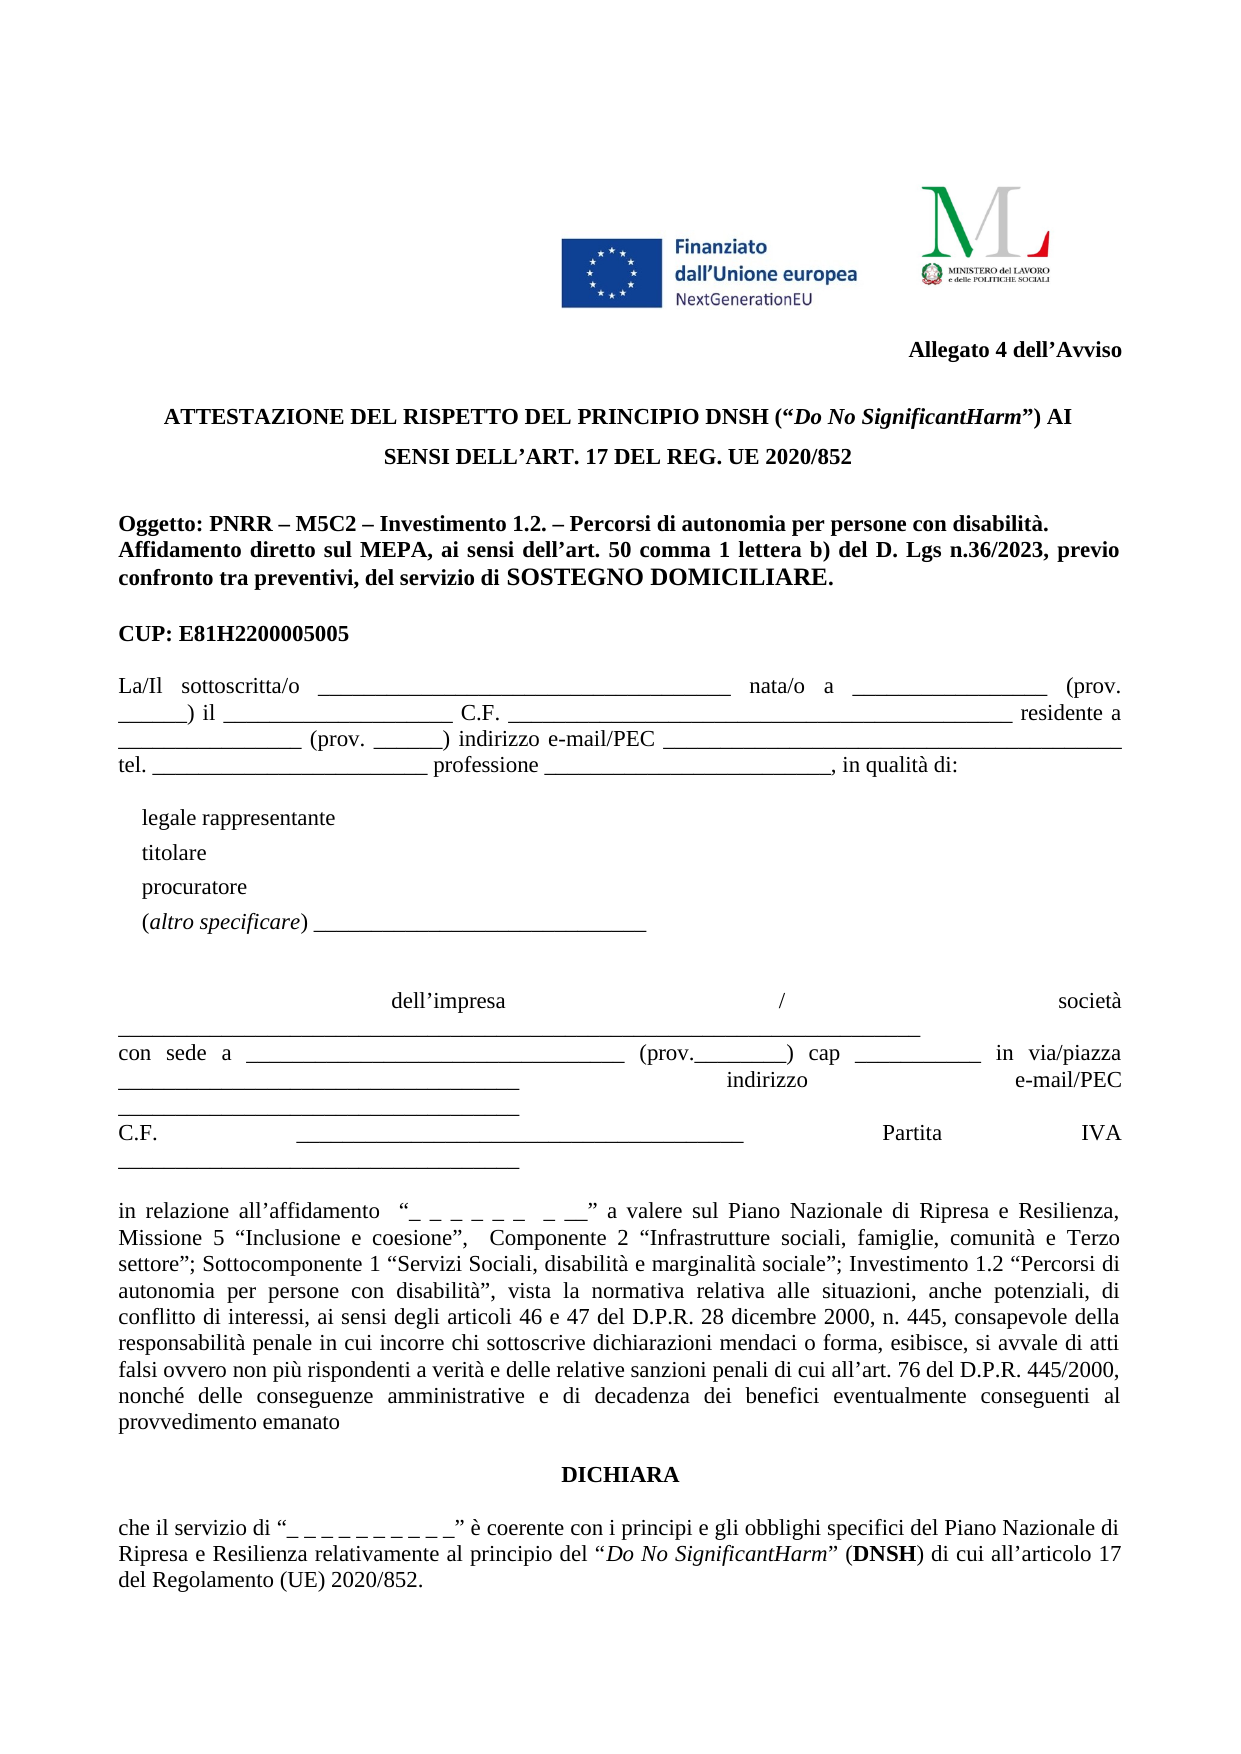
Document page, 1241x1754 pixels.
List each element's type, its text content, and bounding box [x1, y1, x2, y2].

text Oggetto: PNRR – M5C2 – Investimento 1.2. – Percorsi di autonomia per persone con disabilità. [118, 509, 1122, 536]
text  legale rappresentante [118, 804, 1122, 831]
text  titolare [118, 839, 1122, 865]
text C.F. _______________________________________ Partita IVA ___________________________________ [118, 1118, 1122, 1171]
text con sede a _________________________________ (prov.________) cap ___________ in via/piazza ___________________________________ indirizzo e-mail/PEC ___________________________________ [118, 1039, 1122, 1118]
text DICHIARA [118, 1461, 1122, 1487]
text  (altro specificare) _____________________________ [118, 908, 1122, 934]
text dell’impresa / società ______________________________________________________________________ [118, 987, 1122, 1039]
text che il servizio di “_ _ _ _ _ _ _ _ _ _” è coerente con i principi e gli obblighi specifici del Piano Nazionale di Ripresa e Resilienza relativamente al principio del “Do No SignificantHarm” (DNSH) di cui all’articolo 17 del Regolamento (UE) 2020/852. [118, 1514, 1122, 1593]
text Affidamento diretto sul MEPA, ai sensi dell’art. 50 comma 1 lettera b) del D. Lgs n.36/2023, previo confronto tra preventivi, del servizio di SOSTEGNO DOMICILIARE. [118, 536, 1122, 591]
text in relazione all’affidamento “_ _ _ _ _ _ _ __” a valere sul Piano Nazionale di Ripresa e Resilienza, Missione 5 “Inclusione e coesione”, Componente 2 “Infrastrutture sociali, famiglie, comunità e Terzo settore”; Sottocomponente 1 “Servizi Sociali, disabilità e marginalità sociale”; Investimento 1.2 “Percorsi di autonomia per persone con disabilità”, vista la normativa relativa alle situazioni, anche potenziali, di conflitto di interessi, ai sensi degli articoli 46 e 47 del D.P.R. 28 dicembre 2000, n. 445, consapevole della responsabilità penale in cui incorre chi sottoscrive dichiarazioni mendaci o forma, esibisce, si avvale di atti falsi ovvero non più rispondenti a verità e delle relative sanzioni penali di cui all’art. 76 del D.P.R. 445/2000, nonché delle conseguenze amministrative e di decadenza dei benefici eventualmente conseguenti al provvedimento emanato [118, 1198, 1122, 1435]
text La/Il sottoscritta/o ____________________________________ nata/o a _________________ (prov. ______) il ____________________ C.F. ____________________________________________ residente a ________________ (prov. ______) indirizzo e-mail/PEC ________________________________________ tel. ________________________ professione _________________________, in qualità di: [118, 672, 1122, 778]
picture [560, 230, 865, 310]
text ATTESTAZIONE DEL RISPETTO DEL PRINCIPIO DNSH (“Do No SignificantHarm”) AI SENSI DELL’ART. 17 DEL REG. UE 2020/852 [145, 403, 1091, 469]
picture [898, 173, 1076, 311]
text  procuratore [118, 873, 1122, 899]
text CUP: E81H2200005005 [118, 620, 1122, 646]
text Allegato 4 dell’Avviso [118, 336, 1122, 363]
